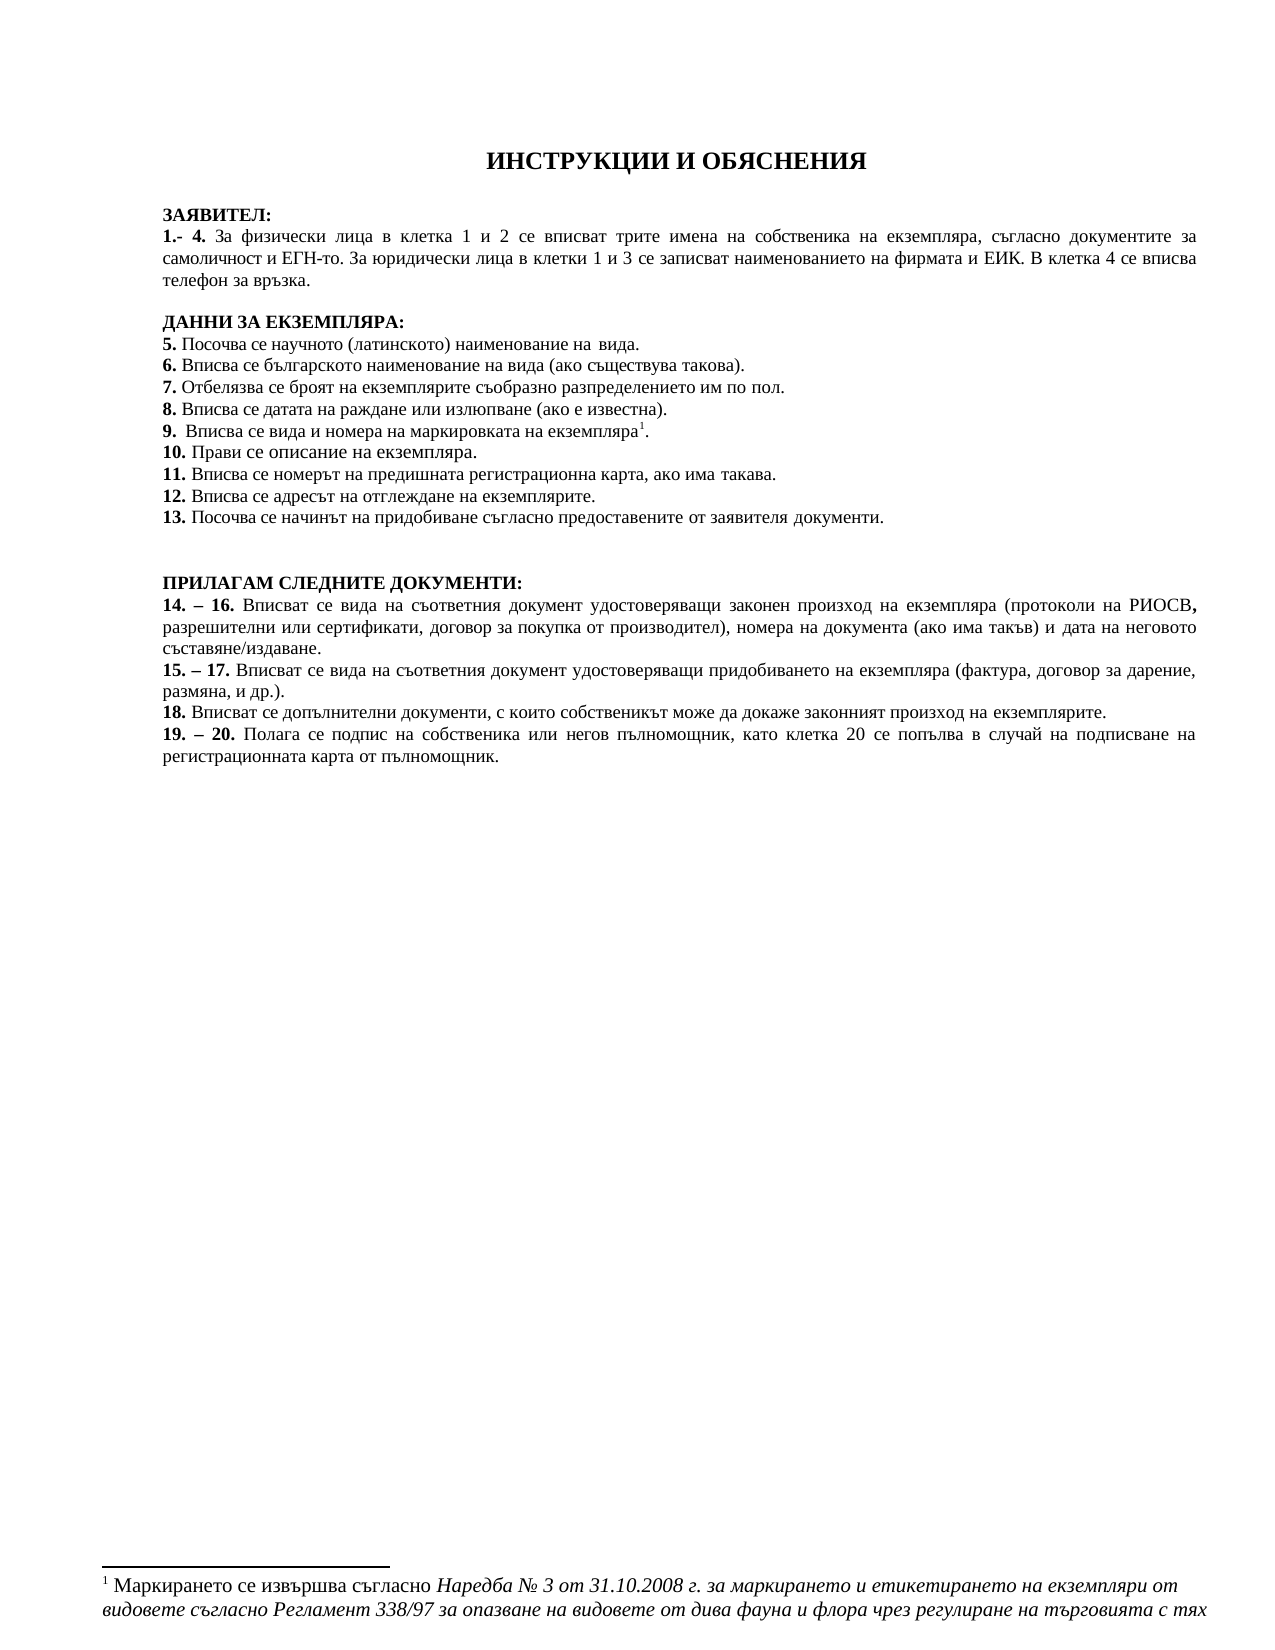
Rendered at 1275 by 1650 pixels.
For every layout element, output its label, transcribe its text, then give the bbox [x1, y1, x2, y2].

subtitle ПРИЛАГАМ СЛЕДНИТЕ ДОКУМЕНТИ: [162, 573, 1250, 594]
subtitle ИНСТРУКЦИИ И ОБЯСНЕНИЯ [486, 146, 1250, 174]
list Вписва се вида и номера на маркировката на екземпляра. [162, 419, 1195, 441]
list Отбелязва се броят на екземплярите съобразно разпределението им по пол. [162, 376, 1250, 397]
list Посочва се научното (латинското) наименование на вида. [162, 333, 1250, 354]
list Вписва се датата на раждане или излюпване (ако е известна). [162, 398, 1250, 419]
list Посочва се начинът на придобиване съгласно предоставените от заявителя документи. [162, 507, 1250, 528]
list Вписват се допълнителни документи, с които собственикът може да докаже законният произход на екземплярите. [162, 702, 1250, 723]
subtitle ДАННИ ЗА ЕКЗЕМПЛЯРА: [162, 312, 1250, 333]
list Вписва се българското наименование на вида (ако съществува такова). [162, 354, 1250, 376]
list Вписва се адресът на отглеждане на екземплярите. [162, 485, 1250, 507]
list – 16. Вписват се вида на съответния документ удостоверяващи законен произход на екземпляра (протоколи на РИОСВ, разрешителни или сертификати, договор за покупка от производител), номера на документа (ако има такъв) и дата на неговото съставяне/издаване. [162, 594, 1197, 659]
subtitle ЗАЯВИТЕЛ: [162, 204, 1250, 225]
text 15. – 17. Вписват се вида на съответния документ удостоверяващи придобиването на екземпляра (фактура, договор за дарение, размяна, и др.). [162, 659, 1197, 702]
list Прави се описание на екземплярa. [162, 441, 1250, 463]
list Вписва се номерът на предишната регистрационна карта, ако има такава. [162, 463, 1250, 484]
text 1.- 4. За физически лица в клетка 1 и 2 се вписват трите имена на собственика на екземпляра, съгласно документите за самоличност и ЕГН-то. За юридически лица в клетки 1 и 3 се записват наименованието на фирмата и ЕИК. В клетка 4 се вписва телефон за връзка. [162, 225, 1197, 290]
list – 20. Полага се подпис на собственика или негов пълномощник, като клетка 20 се попълва в случай на подписване на регистрационната карта от пълномощник. [162, 723, 1196, 767]
